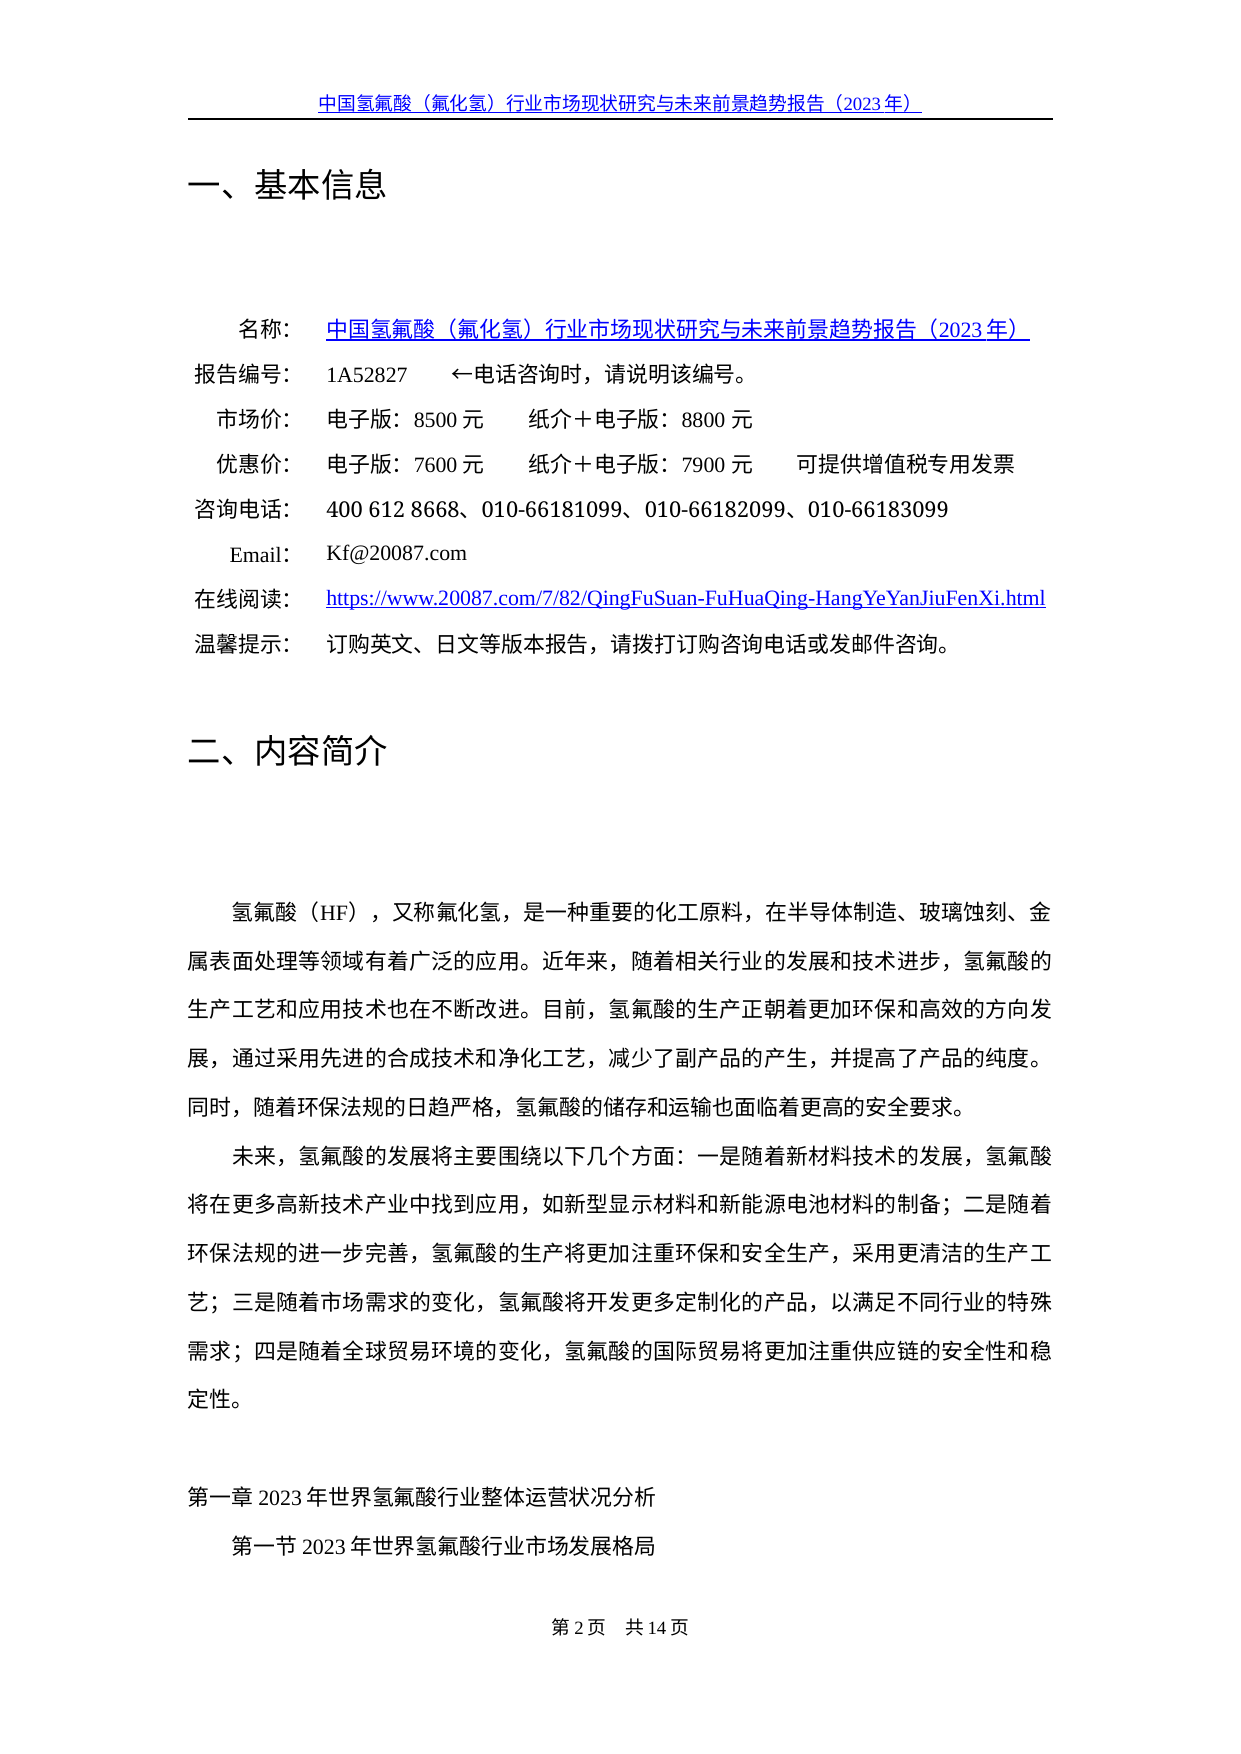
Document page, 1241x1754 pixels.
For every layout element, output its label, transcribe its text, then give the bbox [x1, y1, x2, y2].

table_cell 电子版：8500 元 纸介＋电子版：8800 元 [315, 402, 1073, 447]
table_cell 温馨提示： [167, 627, 315, 672]
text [187, 894, 1053, 1561]
table_cell 在线阅读： [167, 582, 315, 627]
table_cell 市场价： [167, 402, 315, 447]
table_cell 报告编号： [167, 357, 315, 402]
title 一、基本信息 [187, 150, 1053, 215]
table_cell 400 612 8668、010-66181099、010-66182099、010-66183099 [315, 492, 1073, 537]
table_cell 订购英文、日文等版本报告，请拨打订购咨询电话或发邮件咨询。 [315, 627, 1073, 672]
table_header 中国氢氟酸（氟化氢）行业市场现状研究与未来前景趋势报告（2023年） [315, 312, 1073, 357]
title 二、内容简介 [187, 717, 1053, 782]
table_cell [315, 582, 1073, 627]
table_header 名称： [167, 312, 315, 357]
table_cell 咨询电话： [167, 492, 315, 537]
table_cell 电子版：7600 元 纸介＋电子版：7900 元 可提供增值税专用发票 [315, 447, 1073, 492]
table_cell Kf@20087.com [315, 537, 1073, 582]
table_cell Email： [167, 537, 315, 582]
table_cell 1A52827 ←电话咨询时，请说明该编号。 [315, 357, 1073, 402]
table_cell 优惠价： [167, 447, 315, 492]
